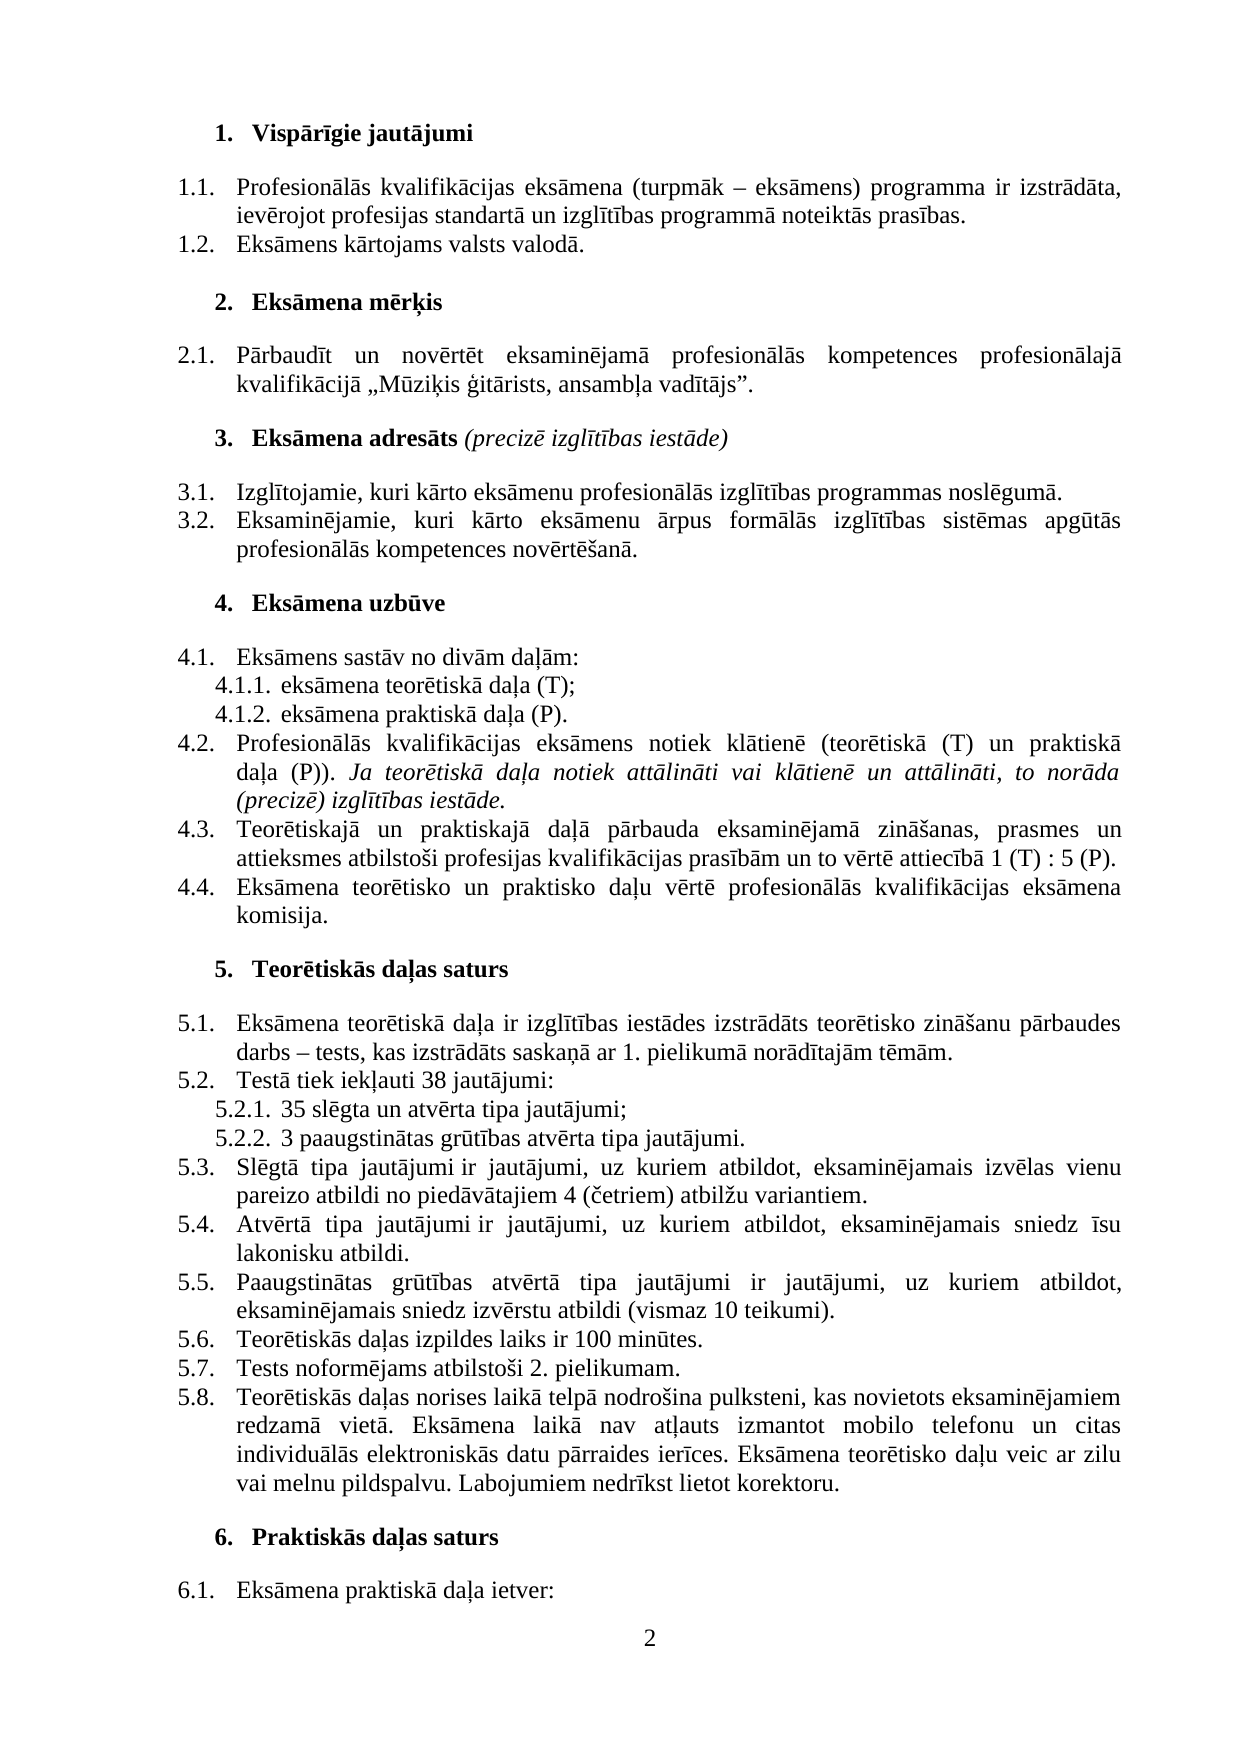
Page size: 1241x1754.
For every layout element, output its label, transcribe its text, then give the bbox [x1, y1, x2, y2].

list Teorētiskajā un praktiskajā daļā pārbauda eksaminējamā zināšanas, prasmes un attieksmes atbilstoši profesijas kvalifikācijas prasībām un to vērtē attiecībā 1 (T) : 5 (P). [177, 814, 1122, 872]
list Vispārīgie jautājumi [214, 118, 1122, 147]
list 35 slēgta un atvērta tipa jautājumi; [215, 1094, 1122, 1123]
list Eksāmena praktiskā daļa ietver: [177, 1576, 1122, 1604]
list Eksāmena uzbūve [214, 588, 1122, 617]
list Slēgtā tipa jautājumi ir jautājumi, uz kuriem atbildot, eksaminējamais izvēlas vienu pareizo atbildi no piedāvātajiem 4 (četriem) atbilžu variantiem. [177, 1152, 1122, 1209]
list Paaugstinātas grūtības atvērtā tipa jautājumi ir jautājumi, uz kuriem atbildot, eksaminējamais sniedz izvērstu atbildi (vismaz 10 teikumi). [177, 1267, 1122, 1324]
list Profesionālās kvalifikācijas eksāmena (turpmāk – eksāmens) programma ir izstrādāta, ievērojot profesijas standartā un izglītības programmā noteiktās prasības. [177, 172, 1122, 229]
list Tests noformējams atbilstoši 2. pielikumam. [177, 1353, 1122, 1382]
list Teorētiskās daļas saturs [214, 954, 1122, 983]
list Eksāmens sastāv no divām daļām: [177, 642, 1122, 671]
list Praktiskās daļas saturs [214, 1522, 1122, 1551]
list Izglītojamie, kuri kārto eksāmenu profesionālās izglītības programmas noslēgumā. [177, 477, 1122, 506]
list 3 paaugstinātas grūtības atvērta tipa jautājumi. [215, 1123, 1122, 1152]
list Eksāmena mērķis [214, 287, 1122, 316]
list Eksāmena teorētisko un praktisko daļu vērtē profesionālās kvalifikācijas eksāmena komisija. [177, 872, 1122, 929]
list Profesionālās kvalifikācijas eksāmens notiek klātienē (teorētiskā (T) un praktiskā daļa (P)). Ja teorētiskā daļa notiek attālināti vai klātienē un attālināti, to norāda (precizē) izglītības iestāde. [177, 728, 1122, 814]
list Testā tiek iekļauti 38 jautājumi: [177, 1066, 1122, 1094]
list Eksaminējamie, kuri kārto eksāmenu ārpus formālās izglītības sistēmas apgūtās profesionālās kompetences novērtēšanā. [177, 506, 1122, 563]
list eksāmena teorētiskā daļa (T); [215, 671, 1122, 699]
list Eksāmena teorētiskā daļa ir izglītības iestādes izstrādāts teorētisko zināšanu pārbaudes darbs – tests, kas izstrādāts saskaņā ar 1. pielikumā norādītajām tēmām. [177, 1008, 1122, 1066]
list Pārbaudīt un novērtēt eksaminējamā profesionālās kompetences profesionālajā kvalifikācijā „Mūziķis ģitārists, ansambļa vadītājs”. [177, 341, 1122, 398]
list Eksāmena adresāts (precizē izglītības iestāde) [214, 423, 1122, 452]
list Teorētiskās daļas izpildes laiks ir 100 minūtes. [177, 1324, 1122, 1353]
list Atvērtā tipa jautājumi ir jautājumi, uz kuriem atbildot, eksaminējamais sniedz īsu lakonisku atbildi. [177, 1209, 1122, 1267]
list Eksāmens kārtojams valsts valodā. [177, 229, 1122, 258]
list Teorētiskās daļas norises laikā telpā nodrošina pulksteni, kas novietots eksaminējamiem redzamā vietā. Eksāmena laikā nav atļauts izmantot mobilo telefonu un citas individuālās elektroniskās datu pārraides ierīces. Eksāmena teorētisko daļu veic ar zilu vai melnu pildspalvu. Labojumiem nedrīkst lietot korektoru. [177, 1382, 1122, 1497]
list eksāmena praktiskā daļa (P). [215, 699, 1122, 728]
